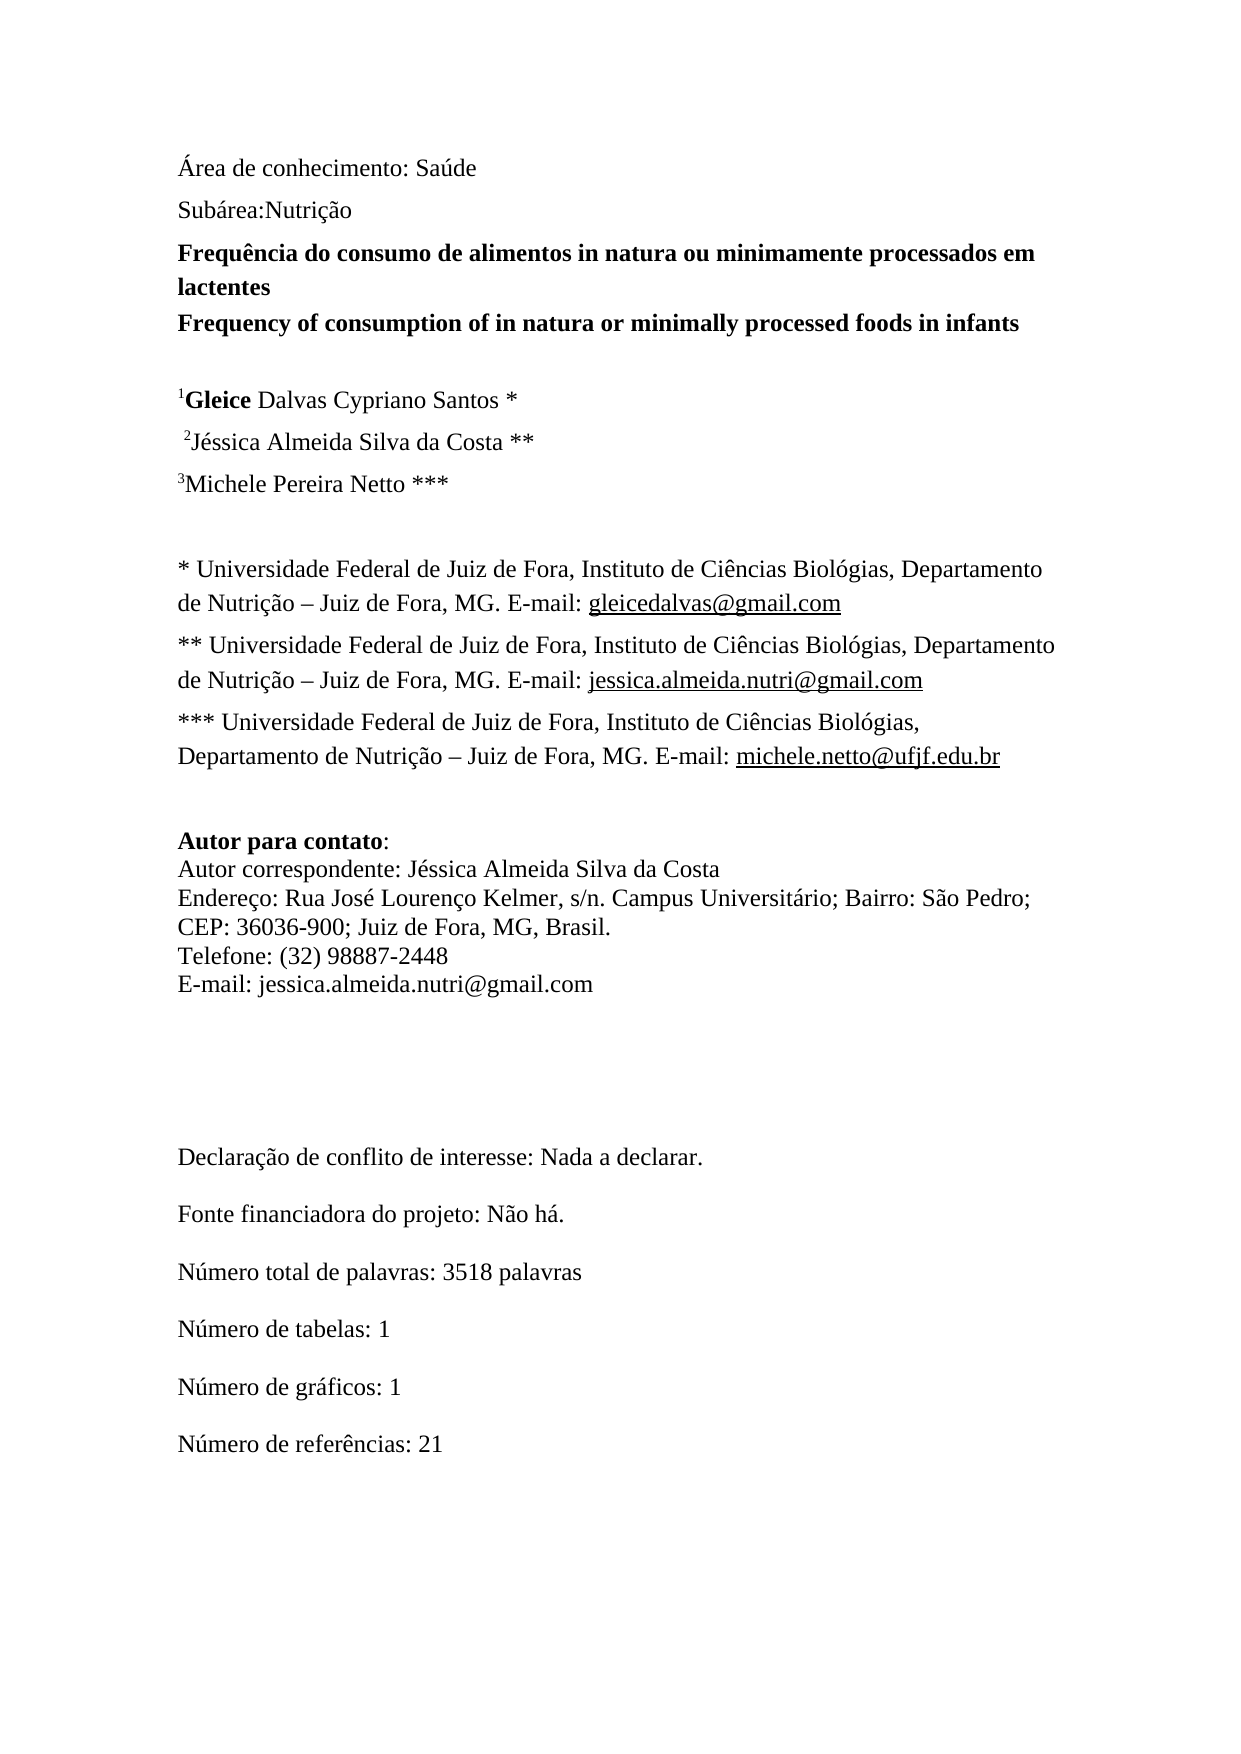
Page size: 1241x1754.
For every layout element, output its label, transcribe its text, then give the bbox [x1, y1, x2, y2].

text Fonte financiadora do projeto: Não há. [177, 1199, 1063, 1228]
text Número de referências: 21 [177, 1429, 1063, 1458]
text 1Gleice Dalvas Cypriano Santos * [177, 379, 1063, 414]
text 3Michele Pereira Netto *** [177, 464, 1063, 498]
text Autor para contato: [177, 820, 1063, 854]
text *** Universidade Federal de Juiz de Fora, Instituto de Ciências Biológias, Departamento de Nutrição – Juiz de Fora, MG. E-mail: michele.netto@ufjf.edu.br [177, 701, 1063, 770]
text 2Jéssica Almeida Silva da Costa ** [177, 422, 1063, 456]
text Endereço: Rua José Lourenço Kelmer, s/n. Campus Universitário; Bairro: São Pedro; CEP: 36036-900; Juiz de Fora, MG, Brasil. [177, 883, 1063, 941]
text ** Universidade Federal de Juiz de Fora, Instituto de Ciências Biológias, Departamento de Nutrição – Juiz de Fora, MG. E-mail: jessica.almeida.nutri@gmail.com [177, 625, 1063, 693]
text Frequência do consumo de alimentos in natura ou minimamente processados em lactentes [177, 232, 1063, 301]
text Declaração de conflito de interesse: Nada a declarar. [177, 1142, 1063, 1171]
text Frequency of consumption of in natura or minimally processed foods in infants [177, 308, 1063, 337]
text Número de tabelas: 1 [177, 1314, 1063, 1343]
text Autor correspondente: Jéssica Almeida Silva da Costa [177, 854, 1063, 883]
text * Universidade Federal de Juiz de Fora, Instituto de Ciências Biológias, Departamento de Nutrição – Juiz de Fora, MG. E-mail: gleicedalvas@gmail.com [177, 548, 1063, 617]
text Subárea:Nutrição [177, 190, 1063, 224]
text Número de gráficos: 1 [177, 1372, 1063, 1401]
text Número total de palavras: 3518 palavras [177, 1257, 1063, 1286]
text Telefone: (32) 98887-2448 [177, 941, 1063, 969]
text Área de conhecimento: Saúde [177, 148, 1063, 182]
text E-mail: jessica.almeida.nutri@gmail.com [177, 969, 1063, 998]
